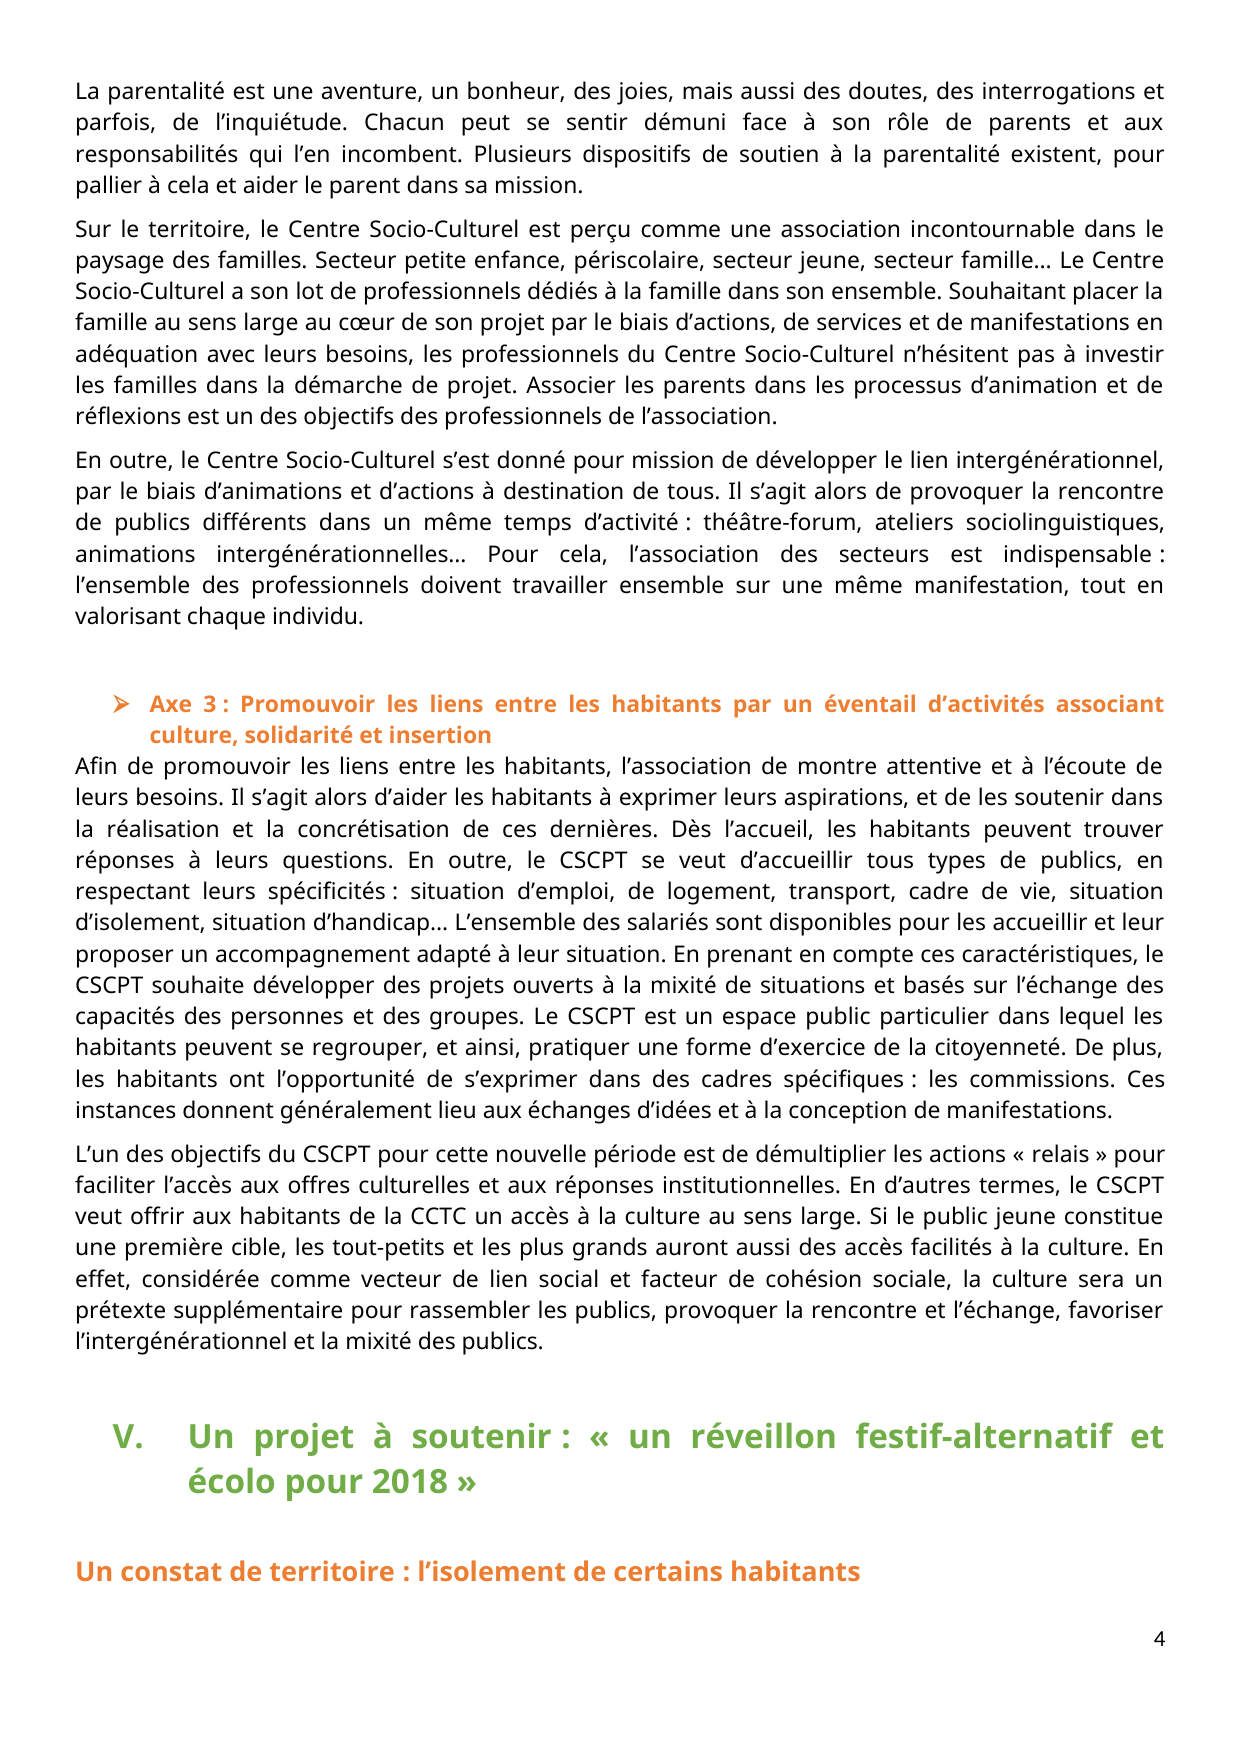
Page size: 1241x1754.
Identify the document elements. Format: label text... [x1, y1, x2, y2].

text La parentalité est une aventure, un bonheur, des joies, mais aussi des doutes, des interrogations et parfois, de l’inquiétude. Chacun peut se sentir démuni face à son rôle de parents et aux responsabilités qui l’en incombent. Plusieurs dispositifs de soutien à la parentalité existent, pour pallier à cela et aider le parent dans sa mission. [75, 75, 1165, 200]
text Un constat de territoire : l’isolement de certains habitants [75, 1553, 1165, 1589]
subtitle Un projet à soutenir : « un réveillon festif-alternatif et écolo pour 2018 » [112, 1412, 1165, 1503]
text L’un des objectifs du CSCPT pour cette nouvelle période est de démultiplier les actions « relais » pour faciliter l’accès aux offres culturelles et aux réponses institutionnelles. En d’autres termes, le CSCPT veut offrir aux habitants de la CCTC un accès à la culture au sens large. Si le public jeune constitue une première cible, les tout-petits et les plus grands auront aussi des accès facilités à la culture. En effet, considérée comme vecteur de lien social et facteur de cohésion sociale, la culture sera un prétexte supplémentaire pour rassembler les publics, provoquer la rencontre et l’échange, favoriser l’intergénérationnel et la mixité des publics. [75, 1137, 1165, 1356]
text Sur le territoire, le Centre Socio-Culturel est perçu comme une association incontournable dans le paysage des familles. Secteur petite enfance, périscolaire, secteur jeune, secteur famille… Le Centre Socio-Culturel a son lot de professionnels dédiés à la famille dans son ensemble. Souhaitant placer la famille au sens large au cœur de son projet par le biais d’actions, de services et de manifestations en adéquation avec leurs besoins, les professionnels du Centre Socio-Culturel n’hésitent pas à investir les familles dans la démarche de projet. Associer les parents dans les processus d’animation et de réflexions est un des objectifs des professionnels de l’association. [75, 212, 1165, 431]
text Afin de promouvoir les liens entre les habitants, l’association de montre attentive et à l’écoute de leurs besoins. Il s’agit alors d’aider les habitants à exprimer leurs aspirations, et de les soutenir dans la réalisation et la concrétisation de ces dernières. Dès l’accueil, les habitants peuvent trouver réponses à leurs questions. En outre, le CSCPT se veut d’accueillir tous types de publics, en respectant leurs spécificités : situation d’emploi, de logement, transport, cadre de vie, situation d’isolement, situation d’handicap… L’ensemble des salariés sont disponibles pour les accueillir et leur proposer un accompagnement adapté à leur situation. En prenant en compte ces caractéristiques, le CSCPT souhaite développer des projets ouverts à la mixité de situations et basés sur l’échange des capacités des personnes et des groupes. Le CSCPT est un espace public particulier dans lequel les habitants peuvent se regrouper, et ainsi, pratiquer une forme d’exercice de la citoyenneté. De plus, les habitants ont l’opportunité de s’exprimer dans des cadres spécifiques : les commissions. Ces instances donnent généralement lieu aux échanges d’idées et à la conception de manifestations. [75, 750, 1165, 1125]
text En outre, le Centre Socio-Culturel s’est donné pour mission de développer le lien intergénérationnel, par le biais d’animations et d’actions à destination de tous. Il s’agit alors de provoquer la rencontre de publics différents dans un même temps d’activité : théâtre-forum, ateliers sociolinguistiques, animations intergénérationnelles… Pour cela, l’association des secteurs est indispensable : l’ensemble des professionnels doivent travailler ensemble sur une même manifestation, tout en valorisant chaque individu. [75, 444, 1165, 631]
list Axe 3 : Promouvoir les liens entre les habitants par un éventail d’activités associant culture, solidarité et insertion [112, 687, 1165, 750]
